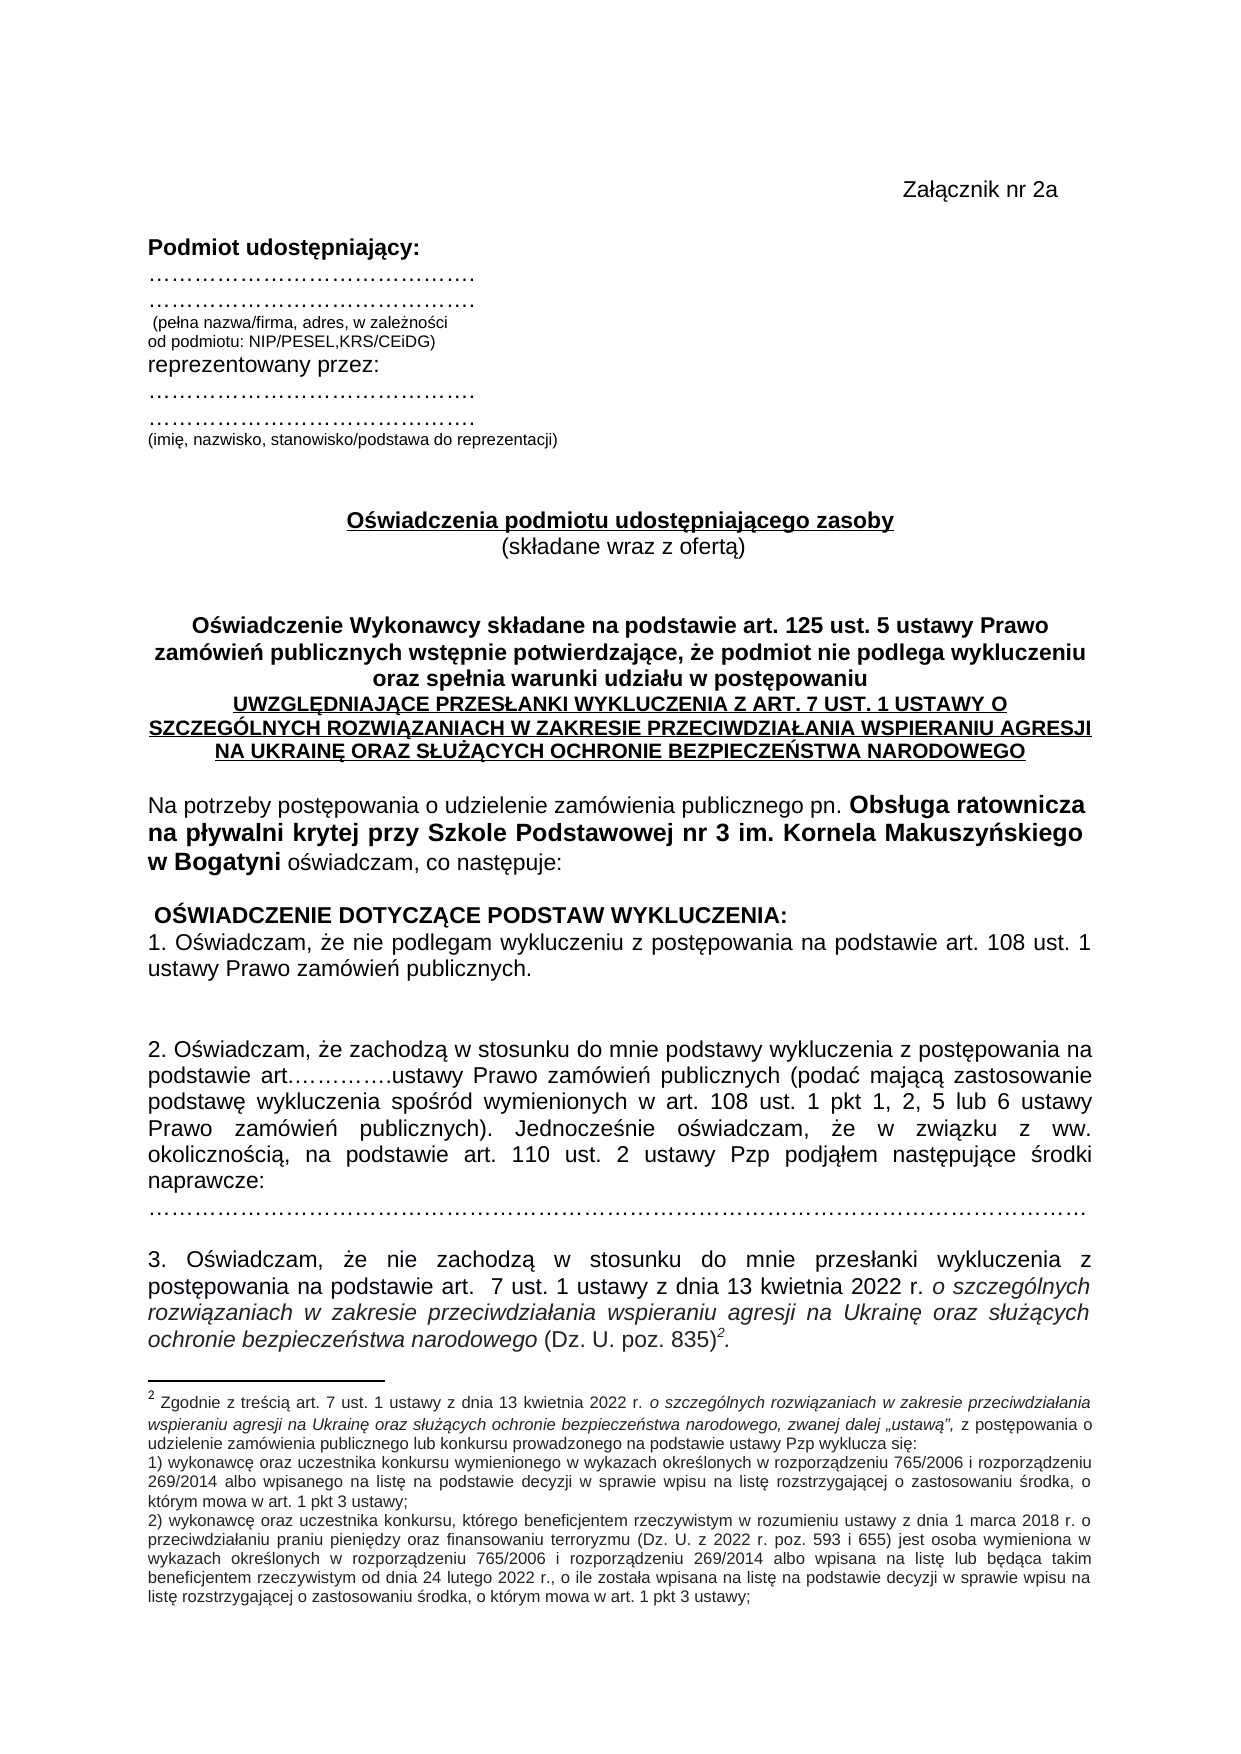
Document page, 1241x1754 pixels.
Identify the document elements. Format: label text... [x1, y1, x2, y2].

text 2. Oświadczam, że zachodzą w stosunku do mnie podstawy wykluczenia z postępowania na podstawie art.………….ustawy Prawo zamówień publicznych (podać mającą zastosowanie podstawę wykluczenia spośród wymienionych w art. 108 ust. 1 pkt 1, 2, 5 lub 6 ustawy Prawo zamówień publicznych). Jednocześnie oświadczam, że w związku z ww. okolicznością, na podstawie art. 110 ust. 2 ustawy Pzp podjąłem następujące środki naprawcze: [148, 1036, 1093, 1194]
text OŚWIADCZENIE DOTYCZĄCE PODSTAW WYKLUCZENIA: [148, 902, 1093, 928]
text 1. Oświadczam, że nie podlegam wykluczeniu z postępowania na podstawie art. 108 ust. 1 ustawy Prawo zamówień publicznych. [148, 928, 1093, 981]
text UWZGLĘDNIAJĄCE PRZESŁANKI WYKLUCZENIA Z ART. 7 UST. 1 USTAWY o szczególnych rozwiązaniach w zakresie przeciwdziałania wspieraniu agresji na Ukrainę oraz służących ochronie bezpieczeństwa narodowego [148, 691, 1093, 763]
text ……………………………………. [148, 404, 1093, 430]
text (składane wraz z ofertą) [148, 533, 1093, 559]
text Załącznik nr 2a [149, 176, 1058, 202]
text Podmiot udostępniający: [148, 234, 1093, 260]
text Oświadczenia podmiotu udostępniającego zasoby [148, 507, 1093, 533]
text (pełna nazwa/firma, adres, w zależności [148, 313, 1093, 332]
text …………………………………………………………………………………………………………… [148, 1194, 1093, 1220]
text ……………………………………. [148, 377, 1093, 404]
text (imię, nazwisko, stanowisko/podstawa do reprezentacji) [148, 430, 1093, 449]
text od podmiotu: NIP/PESEL,KRS/CEiDG) [148, 332, 1093, 351]
text ……………………………………. [148, 260, 1093, 286]
text Na potrzeby postępowania o udzielenie zamówienia publicznego pn. Obsługa ratownicza na pływalni krytej przy Szkole Podstawowej nr 3 im. Kornela Makuszyńskiego w Bogatyni oświadczam, co następuje: [148, 789, 1093, 876]
text 3. Oświadczam, że nie zachodzą w stosunku do mnie przesłanki wykluczenia z postępowania na podstawie art. 7 ust. 1 ustawy z dnia 13 kwietnia 2022 r. o szczególnych rozwiązaniach w zakresie przeciwdziałania wspieraniu agresji na Ukrainę oraz służących ochronie bezpieczeństwa narodowego (Dz. U. poz. 835). [148, 1246, 1093, 1352]
text reprezentowany przez: [148, 351, 1093, 377]
text ……………………………………. [148, 286, 1093, 313]
text Oświadczenie Wykonawcy składane na podstawie art. 125 ust. 5 ustawy Prawo zamówień publicznych wstępnie potwierdzające, że podmiot nie podlega wykluczeniu oraz spełnia warunki udziału w postępowaniu [148, 612, 1093, 691]
